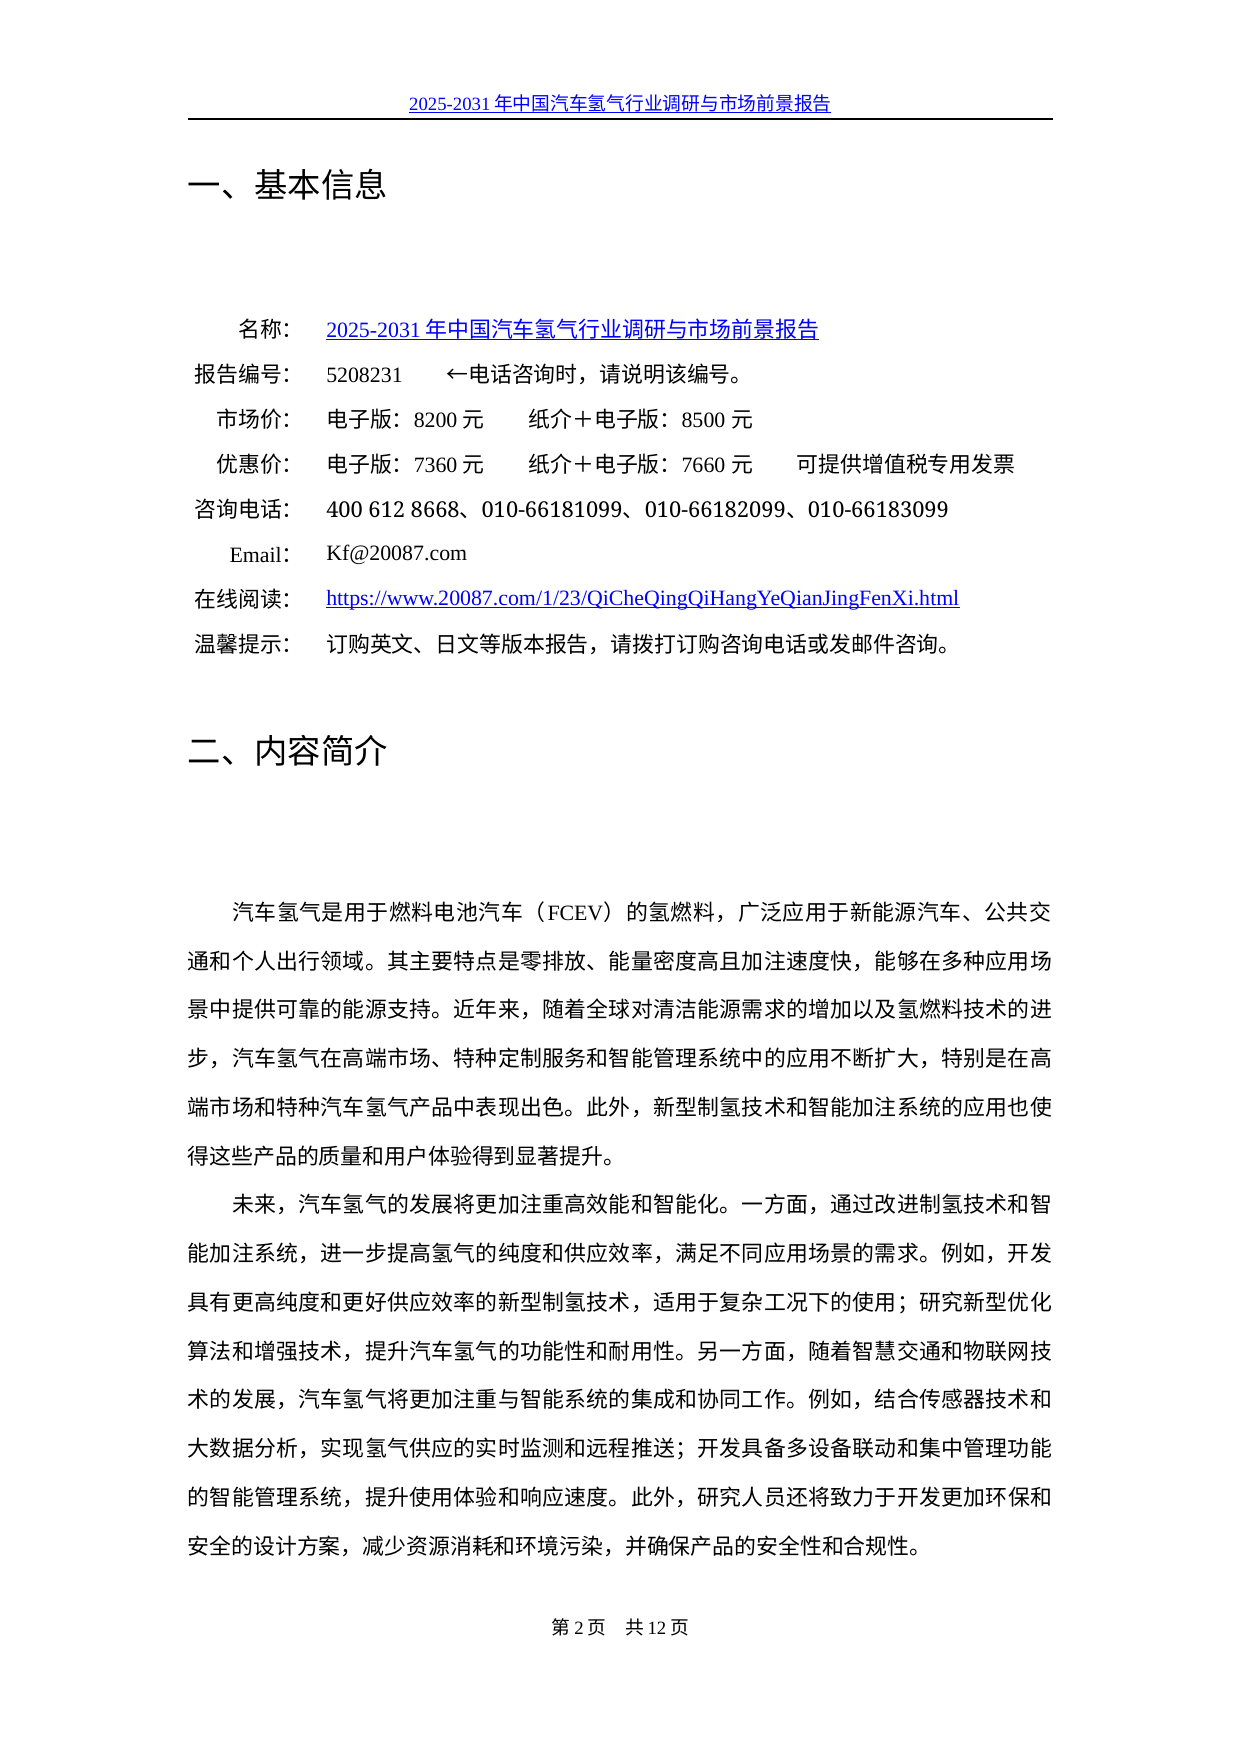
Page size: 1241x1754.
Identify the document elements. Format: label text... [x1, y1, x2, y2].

table_cell Kf@20087.com [315, 537, 1073, 582]
table_cell 市场价： [167, 402, 315, 447]
table_cell 在线阅读： [167, 582, 315, 627]
table_header 名称： [167, 312, 315, 357]
table_cell Email： [167, 537, 315, 582]
table_cell 报告编号： [167, 357, 315, 402]
table_header 2025-2031年中国汽车氢气行业调研与市场前景报告 [315, 312, 1073, 357]
table_cell 温馨提示： [167, 627, 315, 672]
table_cell 400 612 8668、010-66181099、010-66182099、010-66183099 [315, 492, 1073, 537]
table_cell 电子版：7360 元 纸介＋电子版：7660 元 可提供增值税专用发票 [315, 447, 1073, 492]
table_cell 优惠价： [167, 447, 315, 492]
table_cell 订购英文、日文等版本报告，请拨打订购咨询电话或发邮件咨询。 [315, 627, 1073, 672]
title 一、基本信息 [187, 150, 1053, 215]
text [187, 894, 1053, 1561]
table_cell 咨询电话： [167, 492, 315, 537]
title 二、内容简介 [187, 717, 1053, 782]
table_cell [315, 582, 1073, 627]
table_cell 5208231 ←电话咨询时，请说明该编号。 [315, 357, 1073, 402]
table_cell 电子版：8200 元 纸介＋电子版：8500 元 [315, 402, 1073, 447]
